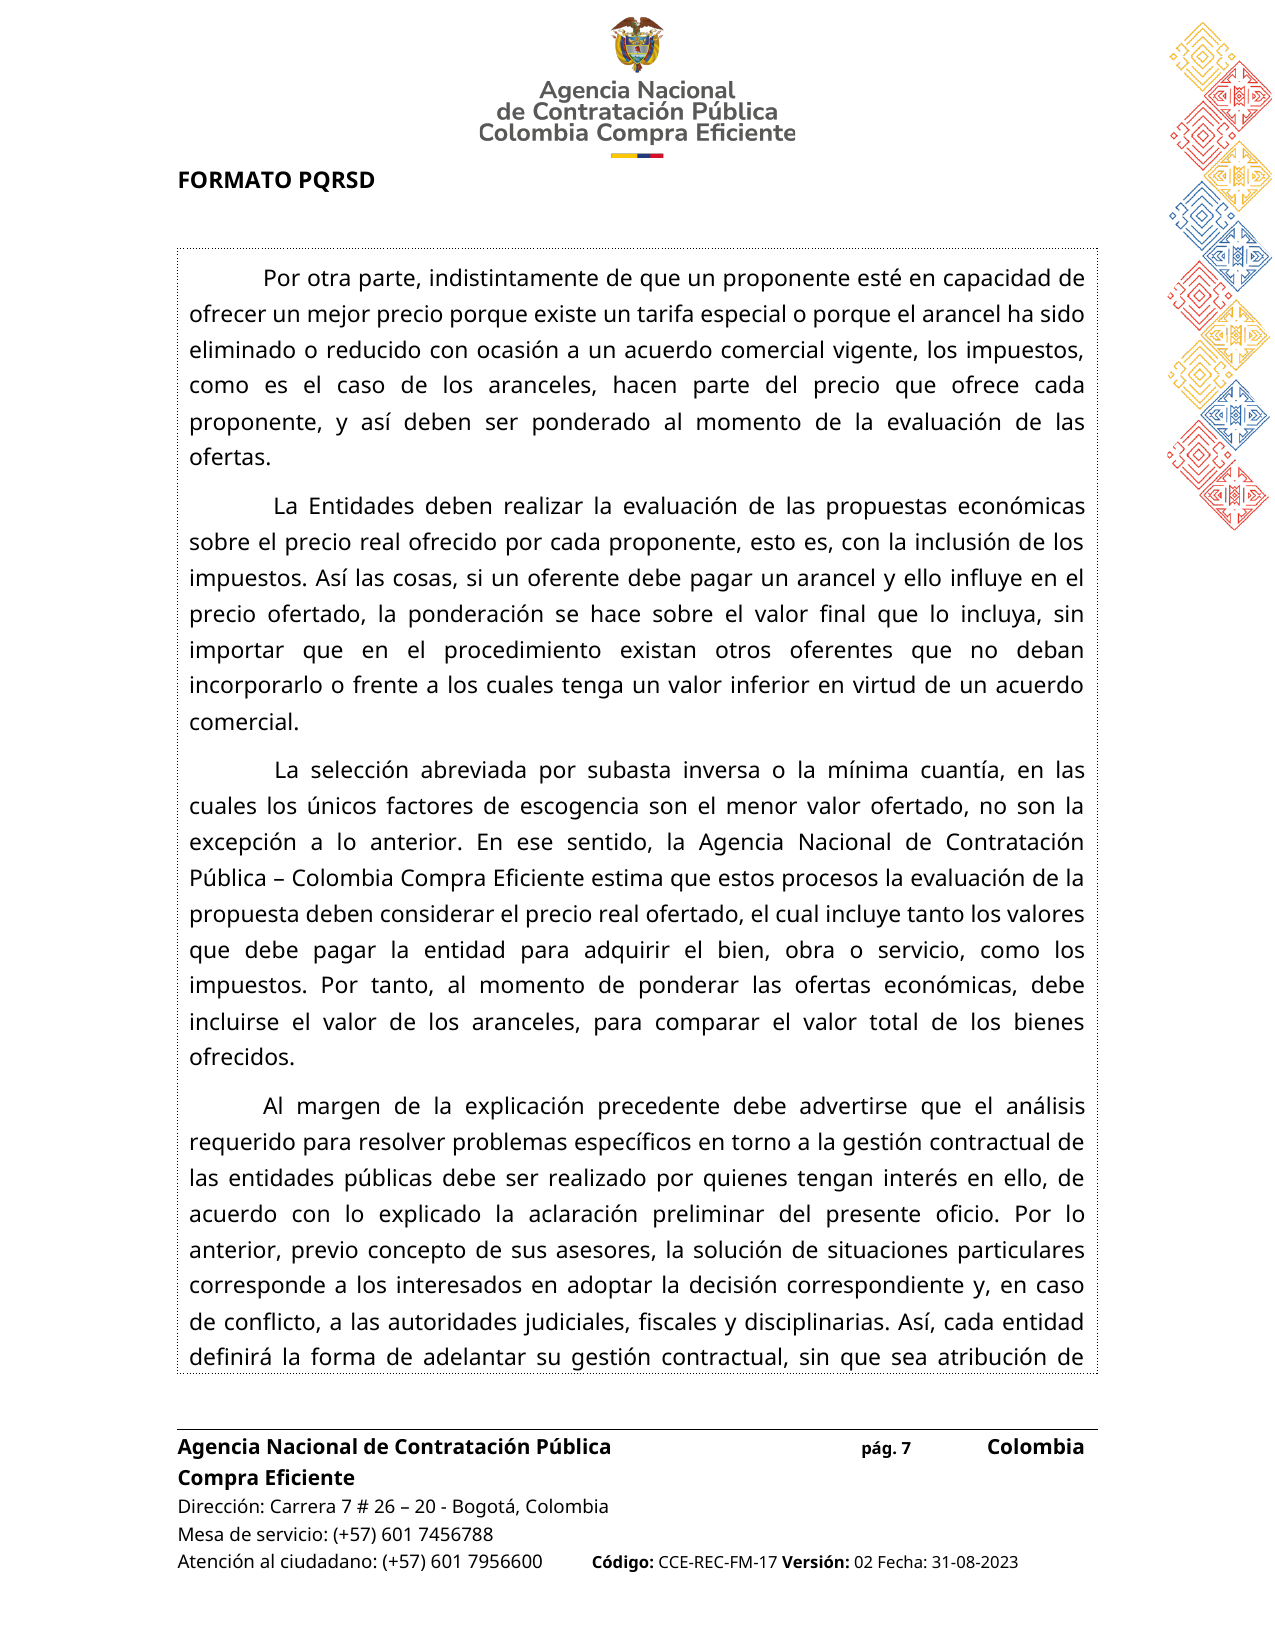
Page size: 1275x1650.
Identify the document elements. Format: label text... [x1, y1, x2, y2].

picture [479, 17, 796, 158]
picture [1165, 22, 1272, 528]
